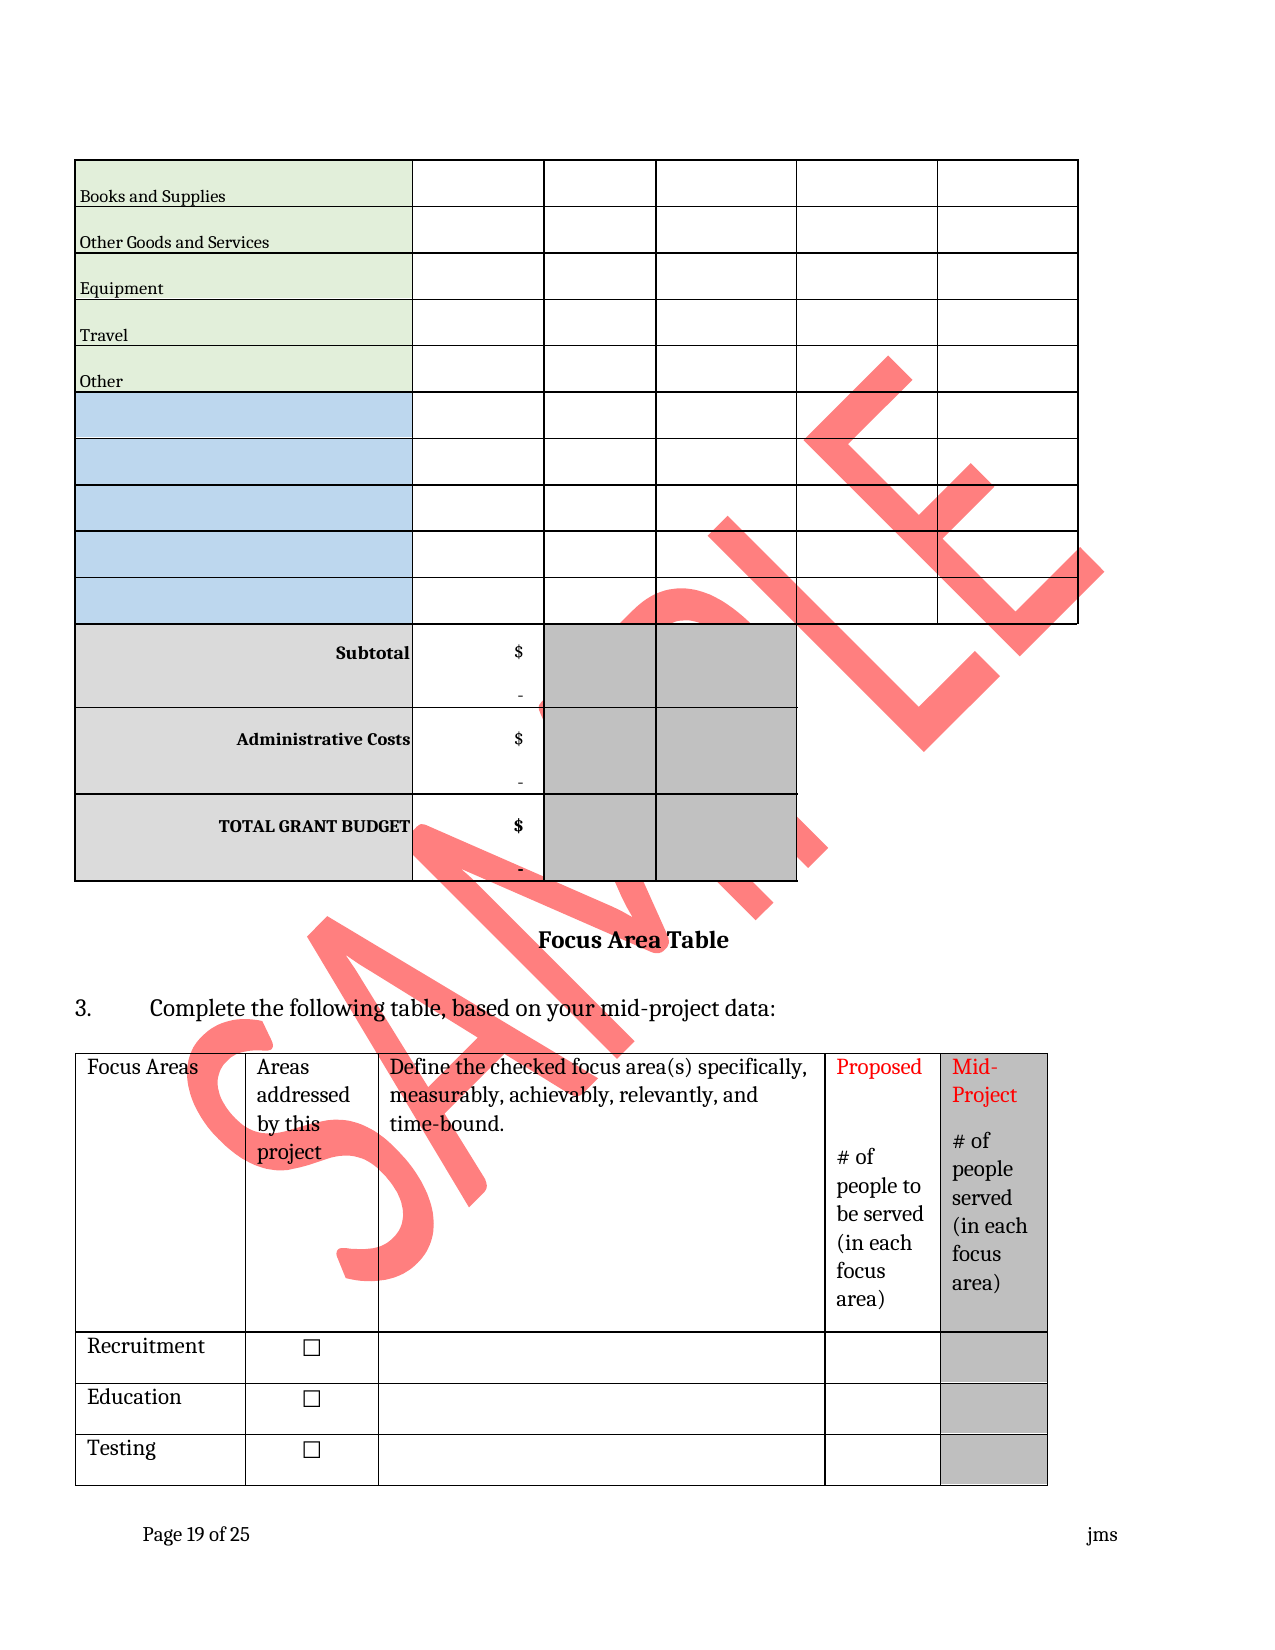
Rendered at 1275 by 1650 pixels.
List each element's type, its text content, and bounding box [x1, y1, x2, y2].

table_cell [545, 346, 655, 391]
table_cell [657, 708, 796, 793]
table_cell [413, 486, 543, 530]
table_cell [797, 254, 937, 298]
table_cell [826, 1333, 940, 1382]
table_cell [545, 300, 655, 345]
table_header Areas addressed by this project [246, 1054, 378, 1331]
table_cell [938, 393, 1077, 437]
table_cell [545, 795, 655, 880]
table_cell [76, 532, 412, 577]
table_cell Travel [76, 300, 412, 345]
table_cell [797, 300, 937, 345]
table_cell Other [76, 346, 412, 391]
table_cell [413, 346, 543, 391]
table_cell [657, 578, 796, 623]
table_cell [657, 393, 796, 437]
table_cell [938, 439, 1077, 484]
text Focus Area Table [422, 926, 845, 955]
table_cell [938, 346, 1077, 391]
table_cell Education [76, 1384, 245, 1433]
table_cell [941, 1384, 1047, 1433]
table_cell [413, 254, 543, 298]
table_cell Recruitment [76, 1333, 245, 1382]
table_cell [826, 1435, 940, 1484]
table_cell Testing [76, 1435, 245, 1484]
table_cell [797, 532, 937, 577]
table_cell Subtotal [76, 625, 412, 706]
table_cell [938, 161, 1077, 206]
table_cell [941, 1435, 1047, 1484]
table_cell [797, 393, 937, 437]
table_cell [545, 207, 655, 252]
table_cell $ - [413, 708, 543, 793]
table_cell [545, 578, 655, 623]
table_cell [657, 439, 796, 484]
table_cell [413, 207, 543, 252]
table_header Mid-Project # of people served (in each focus area) [941, 1054, 1047, 1331]
table_cell $ - [413, 795, 543, 880]
table_cell [76, 393, 412, 437]
table_cell [545, 625, 655, 706]
table_cell Equipment [76, 254, 412, 298]
table_cell [657, 300, 796, 345]
table_cell [379, 1435, 824, 1484]
table_cell [379, 1384, 824, 1433]
table_cell [938, 254, 1077, 298]
table_cell $ - [413, 625, 543, 706]
table_cell [657, 795, 796, 880]
table_cell [545, 161, 655, 206]
table_cell [938, 300, 1077, 345]
table_cell [657, 532, 796, 577]
table_cell [413, 300, 543, 345]
table_cell [938, 578, 1077, 623]
table_cell [797, 578, 937, 623]
table_cell [545, 393, 655, 437]
table_cell Administrative Costs [76, 708, 412, 793]
table_cell [797, 439, 937, 484]
table_cell [797, 161, 937, 206]
table_cell [657, 207, 796, 252]
table_cell [413, 393, 543, 437]
table_cell [797, 207, 937, 252]
table_header Define the checked focus area(s) specifically, measurably, achievably, relevantly, and time-bound. [379, 1054, 824, 1331]
table_cell [657, 625, 796, 706]
table_cell [545, 254, 655, 298]
table_cell [657, 161, 796, 206]
table_cell [826, 1384, 940, 1433]
table_cell [76, 439, 412, 484]
table_cell Other Goods and Services [76, 207, 412, 252]
table_cell [379, 1333, 824, 1382]
table_header Proposed # of people to be served (in each focus area) [826, 1054, 940, 1331]
table_cell [938, 486, 1077, 530]
table_cell Books and Supplies [76, 161, 412, 206]
table_cell [545, 532, 655, 577]
table_header Focus Areas [76, 1054, 245, 1331]
table_cell [413, 161, 543, 206]
table_cell [797, 346, 937, 391]
table_cell [76, 486, 412, 530]
table_cell [413, 439, 543, 484]
table_cell [657, 254, 796, 298]
table_cell [413, 578, 543, 623]
table_cell [941, 1333, 1047, 1382]
table_cell [545, 439, 655, 484]
table_cell TOTAL GRANT BUDGET [76, 795, 412, 880]
table_cell [545, 708, 655, 793]
list Complete the following table, based on your mid-project data: [75, 992, 1185, 1022]
table_cell [657, 486, 796, 530]
table_cell [797, 486, 937, 530]
table_cell [413, 532, 543, 577]
table_cell [938, 207, 1077, 252]
table_cell [938, 532, 1077, 577]
table_cell [76, 578, 412, 623]
table_cell [657, 346, 796, 391]
table_cell [545, 486, 655, 530]
